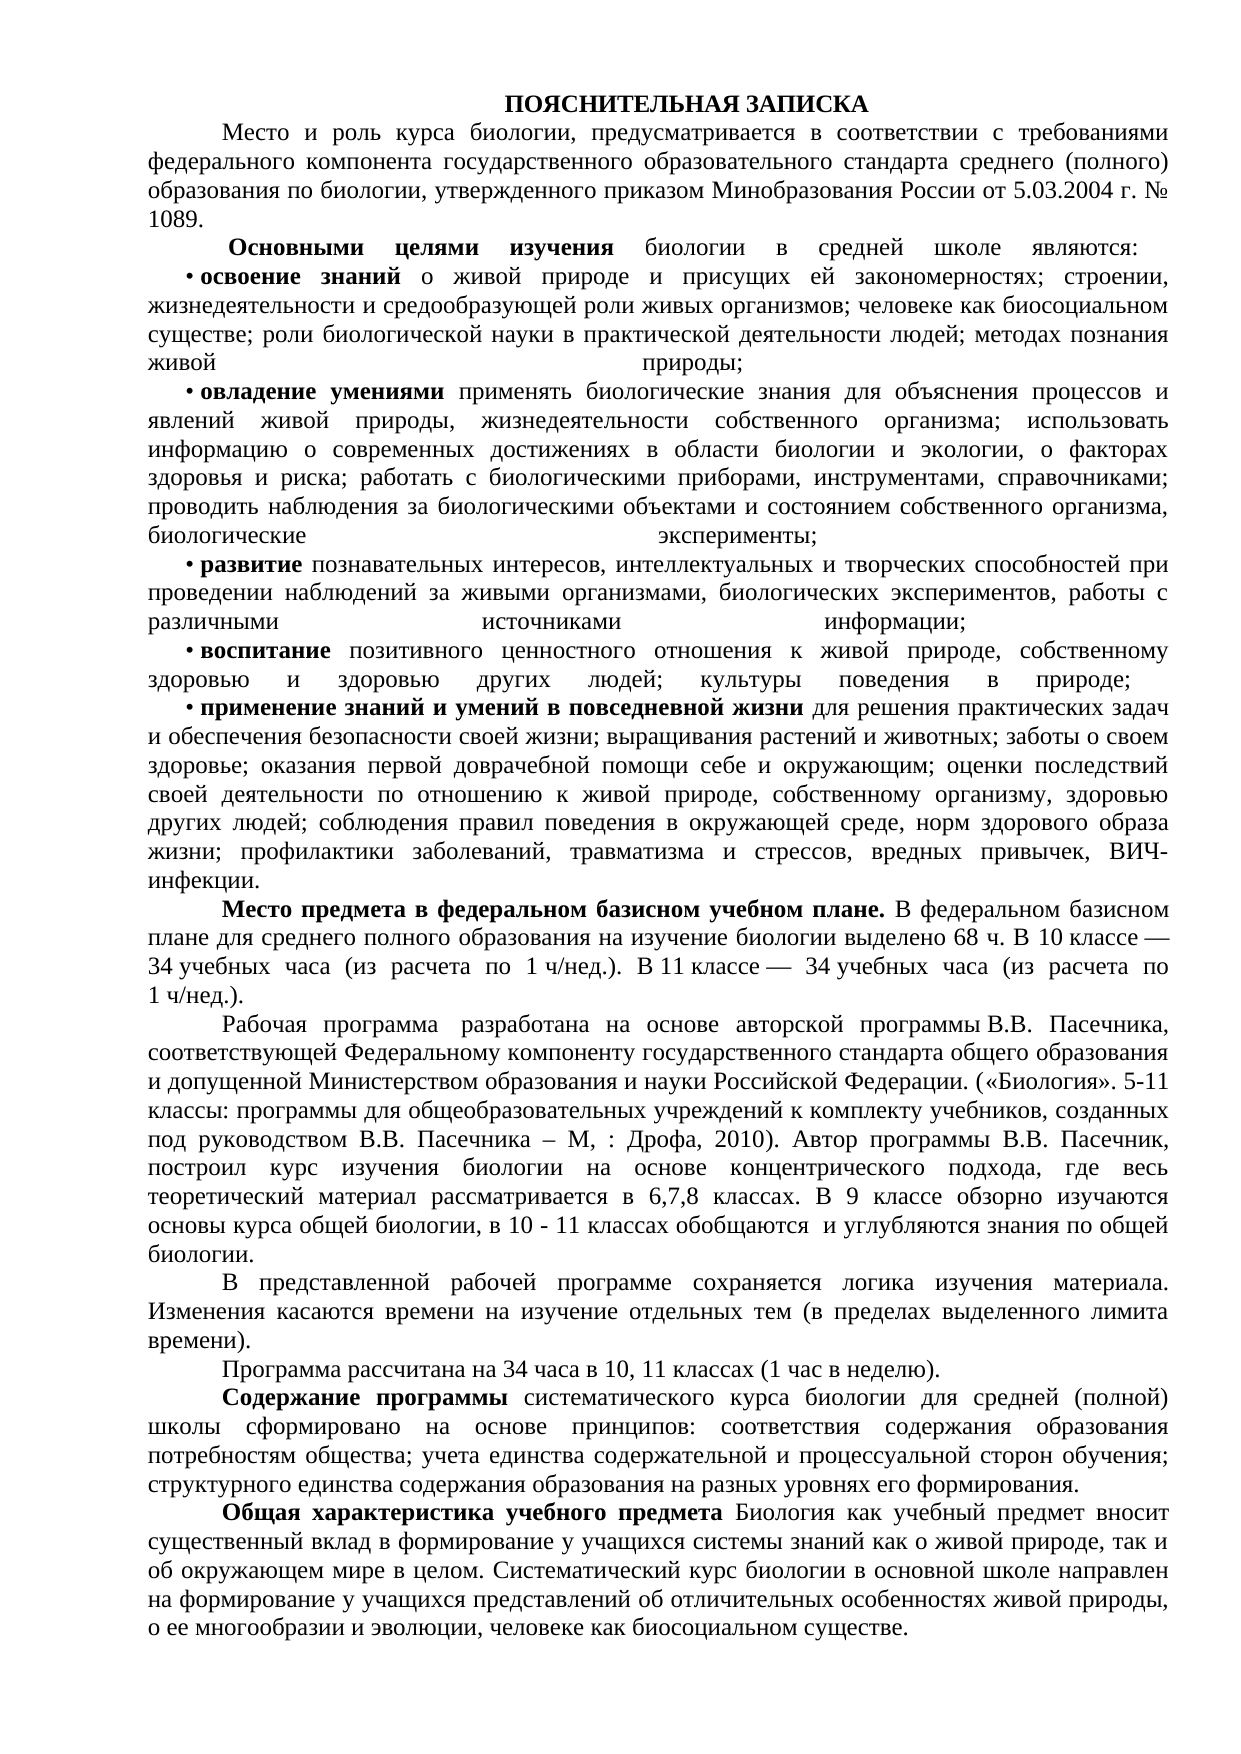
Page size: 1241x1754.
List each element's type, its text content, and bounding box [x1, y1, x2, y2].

text Рабочая программа разработана на основе авторской программы В.В. Пасечника, соответствующей Федеральному компоненту государственного стандарта общего образования и допущенной Министерством образования и науки Российской Федерации. («Биология». 5-11 классы: программы для общеобразовательных учреждений к комплекту учебников, созданных под руководством В.В. Пасечника – М, : Дрофа, 2010). Автор программы В.В. Пасечник, построил курс изучения биологии на основе концентрического подхода, где весь теоретический материал рассматривается в 6,7,8 классах. В 9 классе обзорно изучаются основы курса общей биологии, в 10 - 11 классах обобщаются и углубляются знания по общей биологии. [148, 1009, 1169, 1267]
text Содержание программы систематического курса биологии для средней (полной) школы сформировано на основе принципов: соответствия содержания образования потребностям общества; учета единства содержательной и процессуальной сторон обучения; структурного единства содержания образования на разных уровнях его формирования. [148, 1382, 1169, 1497]
text В представленной рабочей программе сохраняется логика изучения материала. Изменения касаются времени на изучение отдельных тем (в пределах выделенного лимита времени). [148, 1267, 1169, 1354]
text Место и роль курса биологии, предусматривается в соответствии с требованиями федерального компонента государственного образовательного стандарта среднего (полного) образования по биологии, утвержденного приказом Минобразования России от 5.03.2004 г. № 1089. [148, 117, 1169, 232]
text Программа рассчитана на 34 часа в 10, 11 классах (1 час в неделю). [148, 1354, 1169, 1382]
text ПОЯСНИТЕЛЬНАЯ ЗАПИСКА [204, 89, 1169, 117]
text Место предмета в федеральном базисном учебном плане. В федеральном базисном плане для среднего полного образования на изучение биологии выделено 68 ч. В 10 классе — 34 учебных часа (из расчета по 1 ч/нед.). В 11 классе — 34 учебных часа (из расчета по 1 ч/нед.). [148, 894, 1169, 1009]
text Основными целями изучения биологии в средней школе являются: • освоение знаний о живой природе и присущих ей закономерностях; строении, жизнедеятельности и средообразующей роли живых организмов; человеке как биосоциальном существе; роли биологической науки в практической деятельности людей; методах познания живой природы; • овладение умениями применять биологические знания для объяснения процессов и явлений живой природы, жизнедеятельности собственного организма; использовать информацию о современных достижениях в области биологии и экологии, о факторах здоровья и риска; работать с биологическими приборами, инструментами, справочниками; проводить наблюдения за биологическими объектами и состоянием собственного организма, биологические эксперименты; • развитие познавательных интересов, интеллектуальных и творческих способностей при проведении наблюдений за живыми организмами, биологических экспериментов, работы с различными источниками информации; • воспитание позитивного ценностного отношения к живой природе, собственному здоровью и здоровью других людей; культуры поведения в природе; • применение знаний и умений в повседневной жизни для решения практических задач и обеспечения безопасности своей жизни; выращивания растений и животных; заботы о своем здоровье; оказания первой доврачебной помощи себе и окружающим; оценки последствий своей деятельности по отношению к живой природе, собственному организму, здоровью других людей; соблюдения правил поведения в окружающей среде, норм здорового образа жизни; профилактики заболеваний, травматизма и стрессов, вредных привычек, ВИЧ-инфекции. [148, 232, 1169, 894]
text Общая характеристика учебного предмета Биология как учебный предмет вносит существенный вклад в формирование у учащихся системы знаний как о живой природе, так и об окружающем мире в целом. Систематический курс биологии в основной школе направлен на формирование у учащихся представлений об отличительных особенностях живой природы, о ее многообразии и эволюции, человеке как биосоциальном существе. [148, 1497, 1169, 1641]
